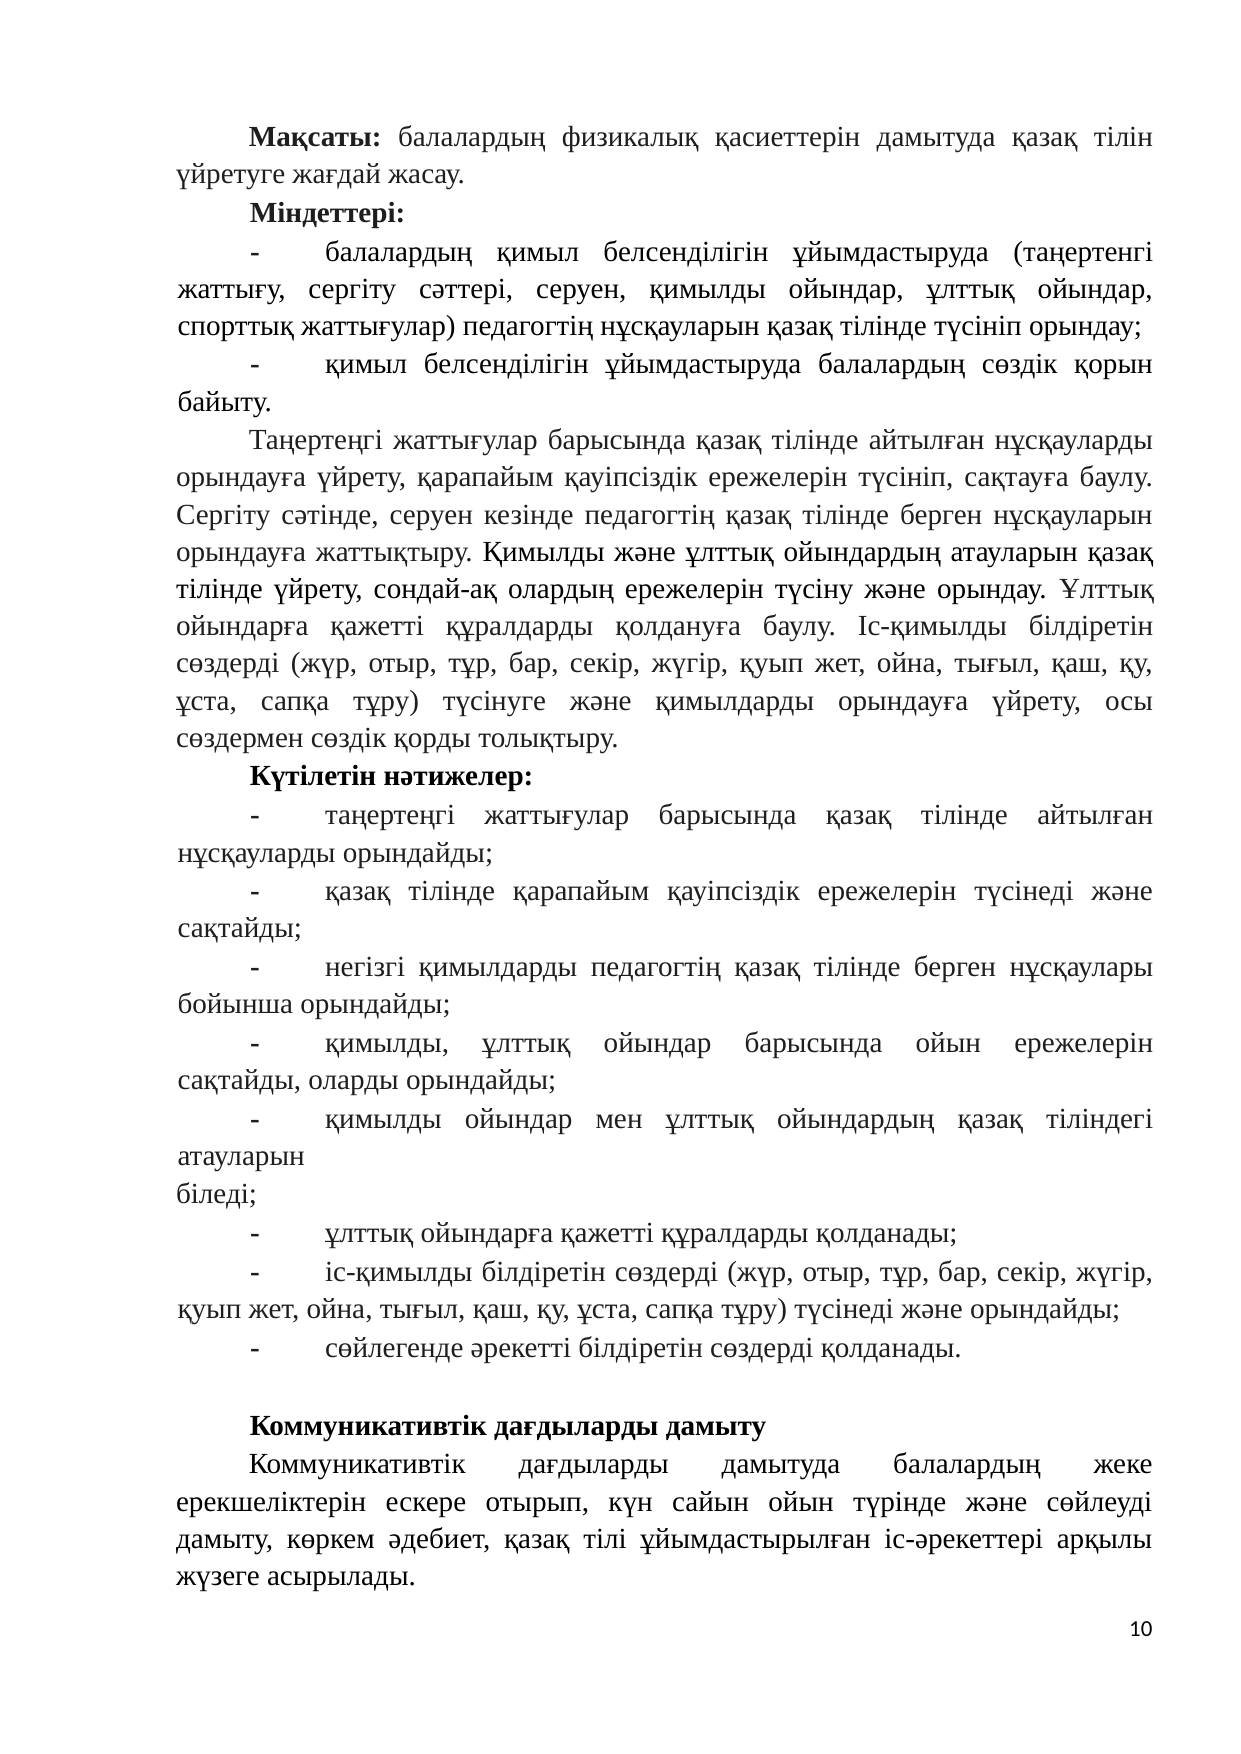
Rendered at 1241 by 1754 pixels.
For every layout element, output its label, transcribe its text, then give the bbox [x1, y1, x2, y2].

list қимылды, ұлттық ойындар барысында ойын ережелерін сақтайды, оларды орындайды; [177, 1025, 1154, 1096]
list таңертеңгі жаттығулар барысында қазақ тілінде айтылған нұсқауларды орындайды; [177, 797, 1154, 868]
text Күтілетін нәтижелер: [249, 758, 1159, 792]
list қазақ тілінде қарапайым қауіпсіздік ережелерін түсінеді және сақтайды; [177, 873, 1154, 944]
list іс-қимылды білдіретін сөздерді (жүр, отыр, тұр, бар, секір, жүгір, қуып жет, ойна, тығыл, қаш, қу, ұста, сапқа тұру) түсінеді және орындайды; [177, 1254, 1154, 1325]
text Таңертеңгі жаттығулар барысында қазақ тілінде айтылған нұсқауларды орындауға үйрету, қарапайым қауіпсіздік ережелерін түсініп, сақтауға баулу. Сергіту сәтінде, серуен кезінде педагогтің қазақ тілінде берген нұсқауларын орындауға жаттықтыру. Қимылды және ұлттық ойындардың атауларын қазақ тілінде үйрету, сондай-ақ олардың ережелерін түсіну және орындау. Ұлттық ойындарға қажетті құралдарды қолдануға баулу. Іс-қимылды білдіретін сөздерді (жүр, отыр, тұр, бар, секір, жүгір, қуып жет, ойна, тығыл, қаш, қу, ұста, сапқа тұру) түсінуге және қимылдарды орындауға үйрету, осы сөздермен сөздік қорды толықтыру. [176, 422, 1154, 753]
list қимыл белсенділігін ұйымдастыруда балалардың сөздік қорын байыту. [177, 347, 1154, 417]
list сөйлегенде әрекетті білдіретін сөздерді қолданады. [177, 1330, 1154, 1363]
list балалардың қимыл белсенділігін ұйымдастыруда (таңертенгі жаттығу, сергіту сәттері, серуен, қимылды ойындар, ұлттық ойындар, спорттық жаттығулар) педагогтің нұсқауларын қазақ тілінде түсініп орындау; [177, 234, 1154, 342]
text Коммуникативтік дағдыларды дамыту [249, 1408, 1159, 1441]
text біледі; [176, 1177, 1154, 1210]
list қимылды ойындар мен ұлттық ойындардың қазақ тіліндегі атауларын [177, 1101, 1154, 1172]
list негізгі қимылдарды педагогтің қазақ тілінде берген нұсқаулары бойынша орындайды; [177, 949, 1154, 1020]
list ұлттық ойындарға қажетті құралдарды қолданады; [177, 1215, 1154, 1249]
text Мақсаты: балалардың физикалық қасиеттерін дамытуда қазақ тілін үйретуге жағдай жасау. [176, 119, 1154, 190]
text Міндеттері: [249, 195, 1159, 228]
text Коммуникативтік дағдыларды дамытуда балалардың жеке ерекшеліктерін ескере отырып, күн сайын ойын түрінде және сөйлеуді дамыту, көркем әдебиет, қазақ тілі ұйымдастырылған іс-әрекеттері арқылы жүзеге асырылады. [176, 1447, 1153, 1592]
